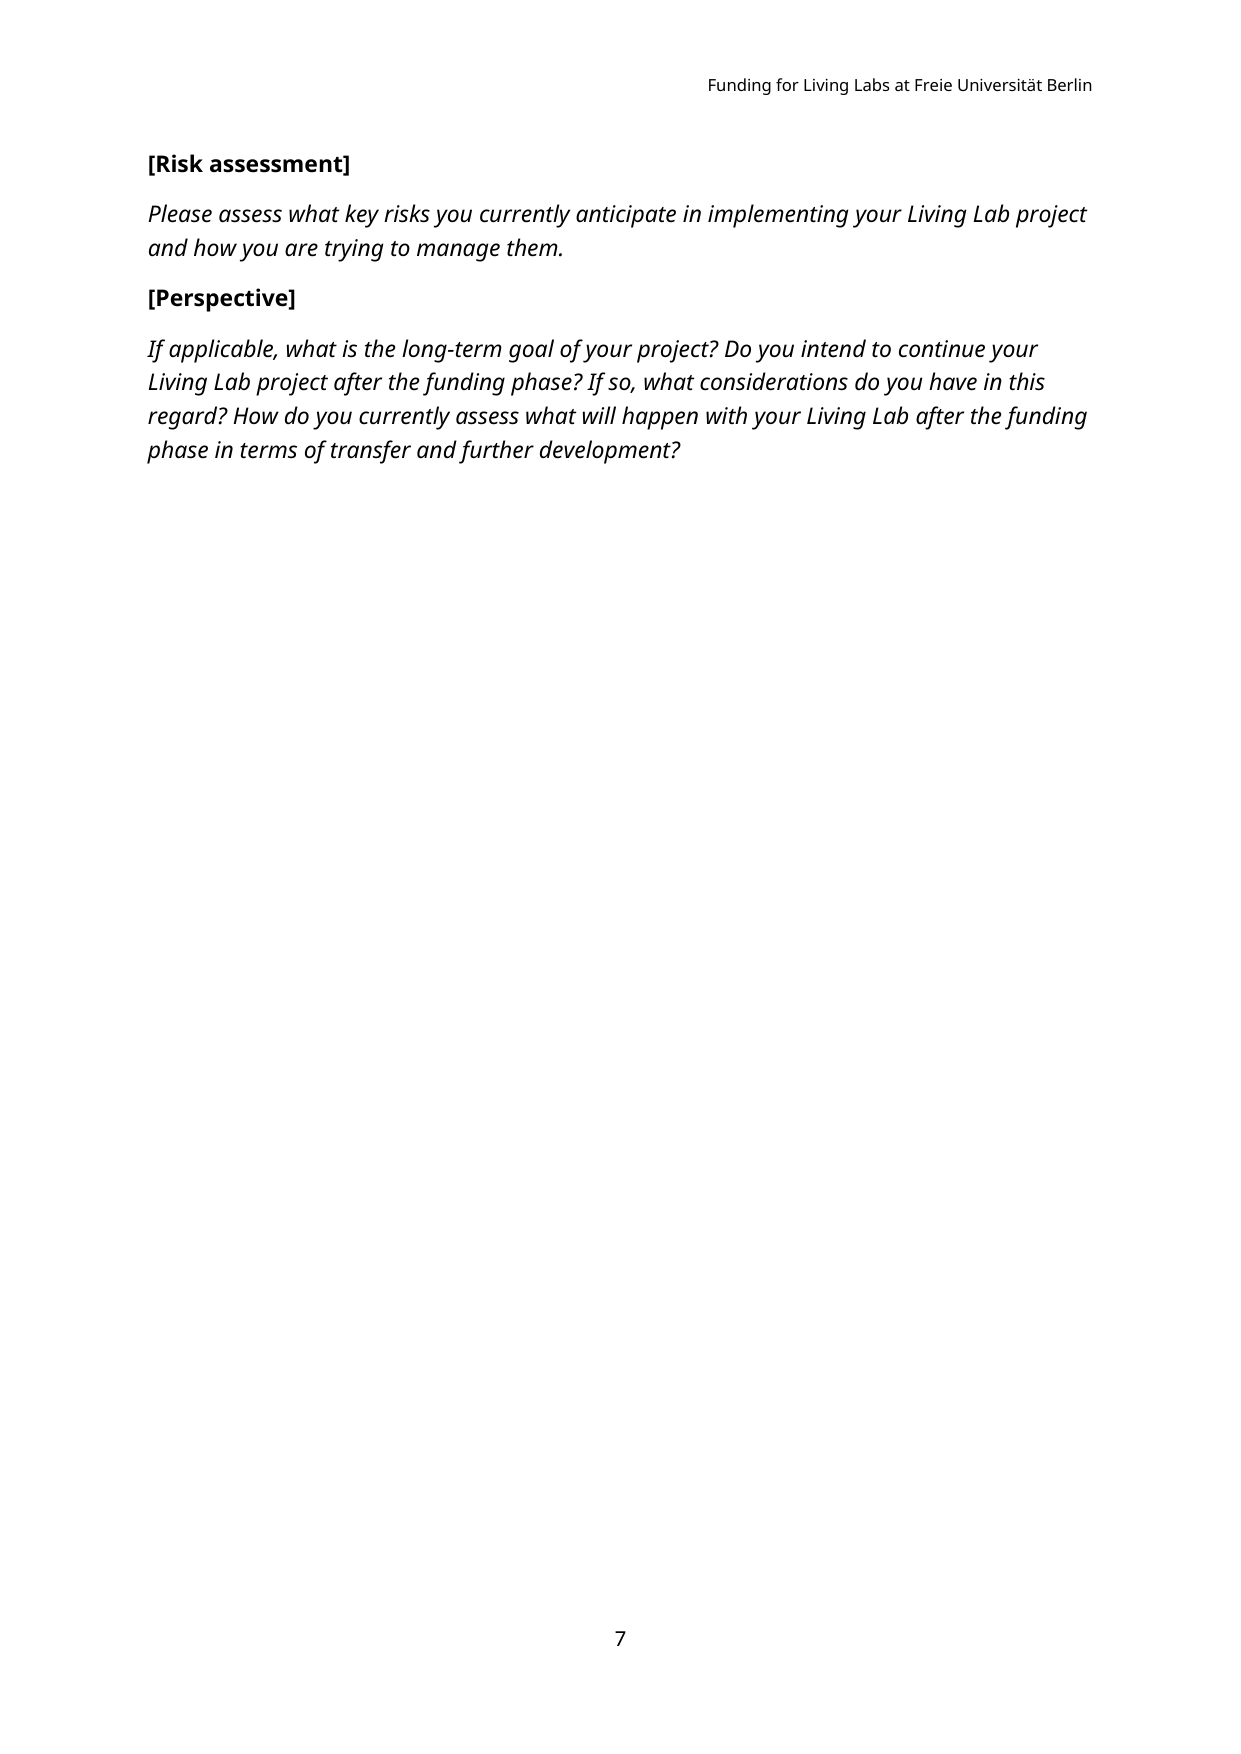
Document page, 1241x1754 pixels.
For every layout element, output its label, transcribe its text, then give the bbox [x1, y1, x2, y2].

text Please assess what key risks you currently anticipate in implementing your Living Lab project and how you are trying to manage them. [148, 198, 1093, 263]
text If applicable, what is the long-term goal of your project? Do you intend to continue your Living Lab project after the funding phase? If so, what considerations do you have in this regard? How do you currently assess what will happen with your Living Lab after the funding phase in terms of transfer and further development? [148, 333, 1093, 465]
text [Perspective] [148, 282, 1093, 313]
text [Risk assessment] [148, 148, 1093, 179]
